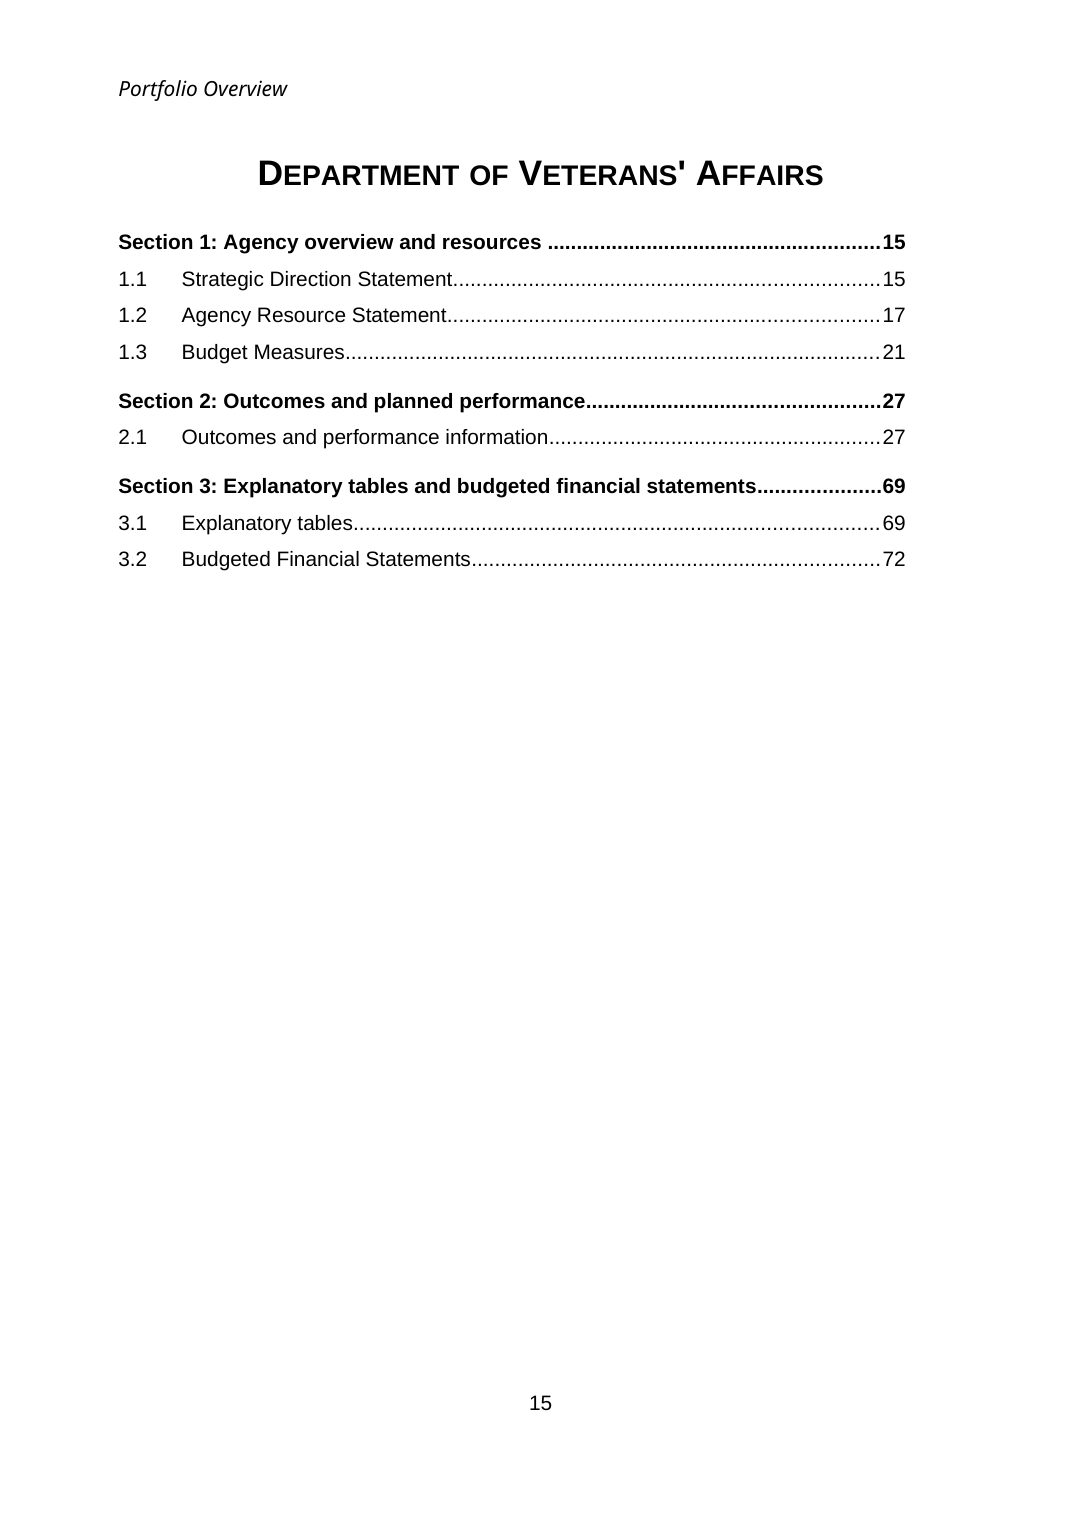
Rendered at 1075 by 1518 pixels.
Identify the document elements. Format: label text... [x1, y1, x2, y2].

text 3.2 Budgeted Financial Statements 72 [118, 547, 947, 571]
text Section 1: Agency overview and resources 15 [118, 230, 947, 254]
text 1.2 Agency Resource Statement 17 [118, 303, 947, 327]
text 3.1 Explanatory tables 69 [118, 510, 947, 534]
text 1.1 Strategic Direction Statement 15 [118, 267, 947, 291]
subtitle Department of Veterans' Affairs [118, 152, 963, 193]
text Section 3: Explanatory tables and budgeted financial statements 69 [118, 474, 947, 498]
text 2.1 Outcomes and performance information 27 [118, 425, 947, 449]
text Section 2: Outcomes and planned performance 27 [118, 388, 947, 412]
text 1.3 Budget Measures 21 [118, 339, 947, 363]
